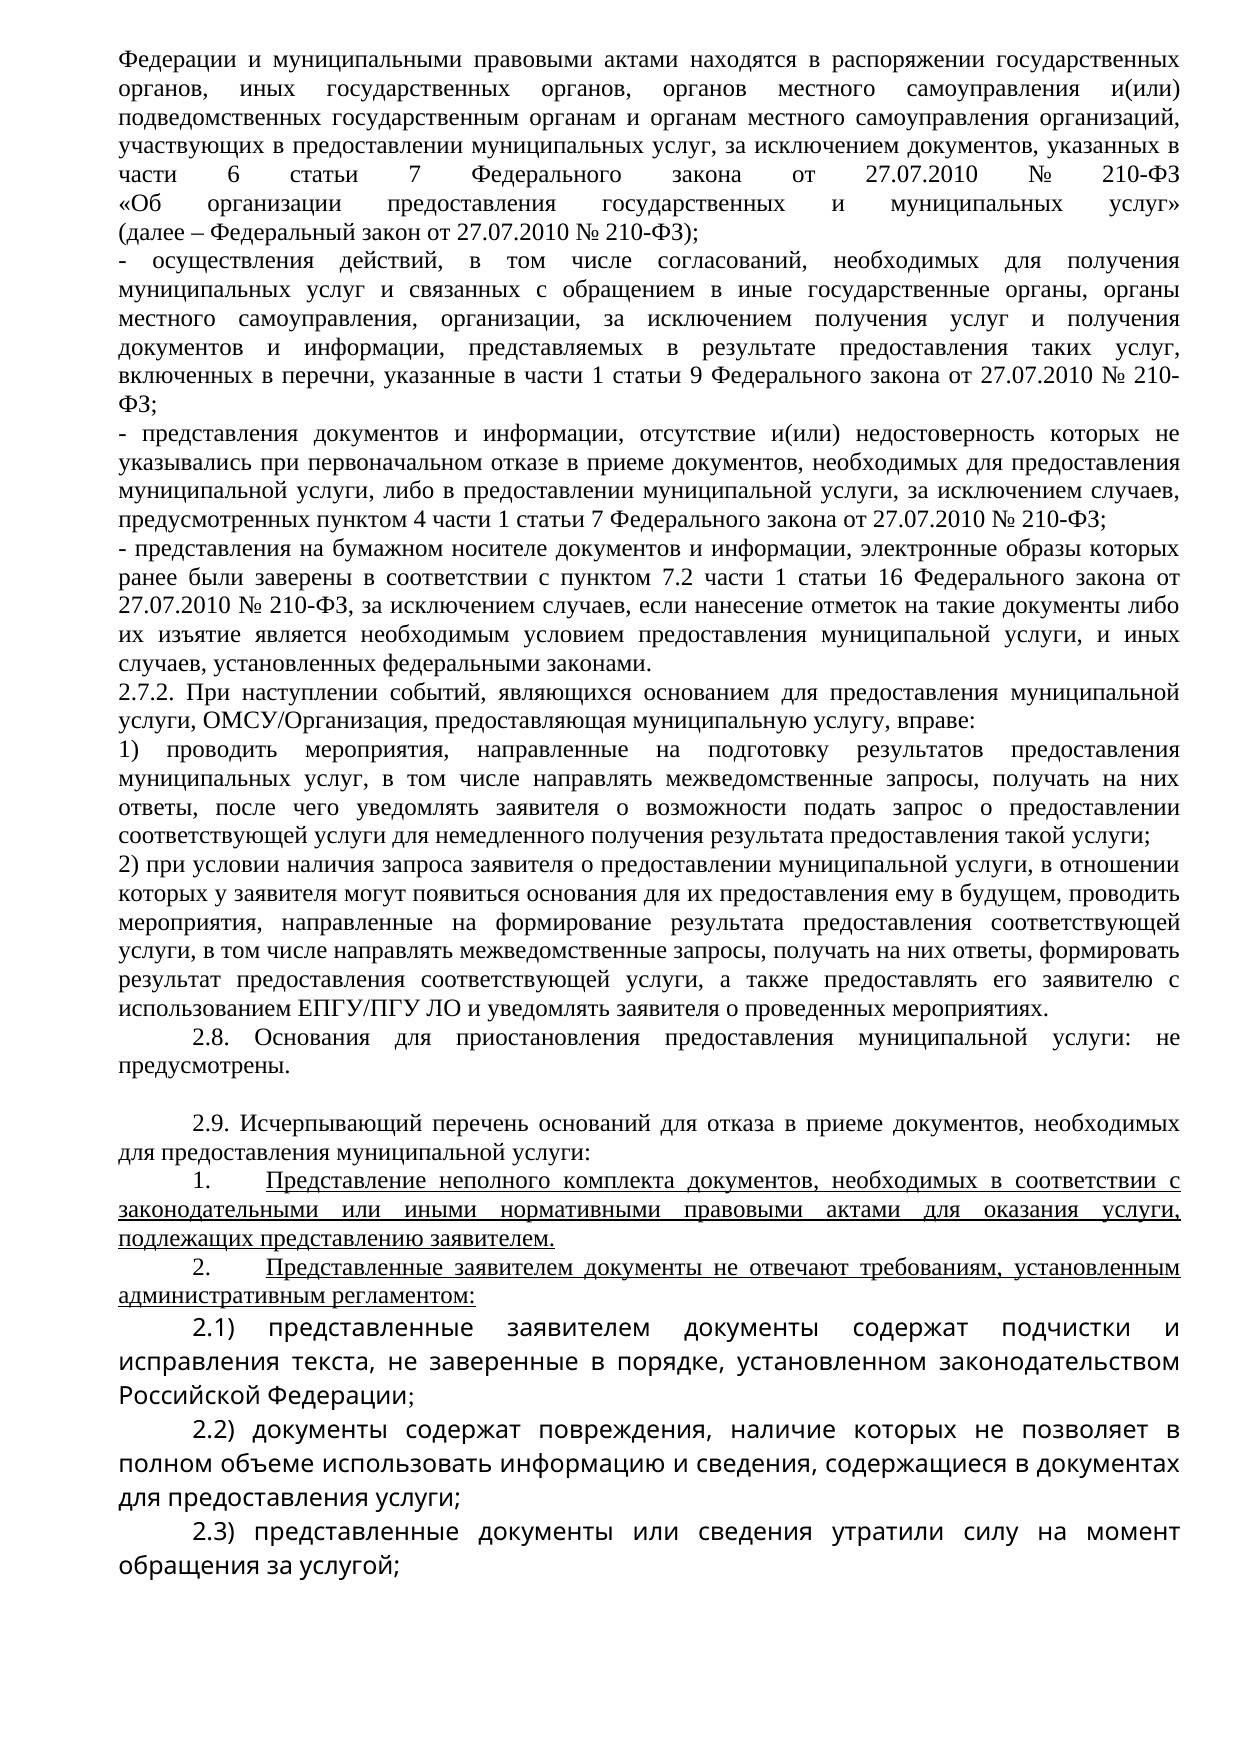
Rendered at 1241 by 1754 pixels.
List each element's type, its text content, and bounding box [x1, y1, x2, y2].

text 2.7.2. При наступлении событий, являющихся основанием для предоставления муниципальной услуги, ОМСУ/Организация, предоставляющая муниципальную услугу, вправе: [118, 677, 1181, 734]
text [118, 44, 1181, 246]
list Представление неполного комплекта документов, необходимых в соответствии с законодательными или иными нормативными правовыми актами для оказания услуги, подлежащих представлению заявителем. [118, 1166, 1181, 1219]
text 2.8. Основания для приостановления предоставления муниципальной услуги: не предусмотрены. [118, 1022, 1181, 1079]
text - осуществления действий, в том числе согласований, необходимых для получения муниципальных услуг и связанных с обращением в иные государственные органы, органы местного самоуправления, организации, за исключением получения услуг и получения документов и информации, представляемых в результате предоставления таких услуг, включенных в перечни, указанные в части 1 статьи 9 Федерального закона от 27.07.2010 № 210-ФЗ; [118, 246, 1181, 418]
text 2.3) представленные документы или сведения утратили силу на момент обращения за услугой; [118, 1514, 1181, 1582]
text 2) при условии наличия запроса заявителя о предоставлении муниципальной услуги, в отношении которых у заявителя могут появиться основания для их предоставления ему в будущем, проводить мероприятия, направленные на формирование результата предоставления соответствующей услуги, в том числе направлять межведомственные запросы, получать на них ответы, формировать результат предоставления соответствующей услуги, а также предоставлять его заявителю с использованием ЕПГУ/ПГУ ЛО и уведомлять заявителя о проведенных мероприятиях. [118, 849, 1181, 1022]
text 2.2) документы содержат повреждения, наличие которых не позволяет в полном объеме использовать информацию и сведения, содержащиеся в документах для предоставления услуги; [118, 1412, 1181, 1514]
text - представления на бумажном носителе документов и информации, электронные образы которых ранее были заверены в соответствии с пунктом 7.2 части 1 статьи 16 Федерального закона от 27.07.2010 № 210-ФЗ, за исключением случаев, если нанесение отметок на такие документы либо их изъятие является необходимым условием предоставления муниципальной услуги, и иных случаев, установленных федеральными законами. [118, 533, 1181, 677]
text 1) проводить мероприятия, направленные на подготовку результатов предоставления муниципальных услуг, в том числе направлять межведомственные запросы, получать на них ответы, после чего уведомлять заявителя о возможности подать запрос о предоставлении соответствующей услуги для немедленного получения результата предоставления такой услуги; [118, 734, 1181, 849]
text - представления документов и информации, отсутствие и(или) недостоверность которых не указывались при первоначальном отказе в приеме документов, необходимых для предоставления муниципальной услуги, либо в предоставлении муниципальной услуги, за исключением случаев, предусмотренных пунктом 4 части 1 статьи 7 Федерального закона от 27.07.2010 № 210-ФЗ; [118, 418, 1181, 533]
text 2.1) представленные заявителем документы содержат подчистки и исправления текста, не заверенные в порядке, установленном законодательством Российской Федерации; [118, 1309, 1181, 1412]
list Представление неполного комплекта документов, необходимых в соответствии с законодательными или иными нормативными правовыми актами для оказания услуги, подлежащих представлению заявителем. [118, 1221, 1181, 1252]
text 2.9. Исчерпывающий перечень оснований для отказа в приеме документов, необходимых для предоставления муниципальной услуги: [118, 1108, 1181, 1166]
list Представленные заявителем документы не отвечают требованиям, установленным административным регламентом: [118, 1252, 1181, 1309]
